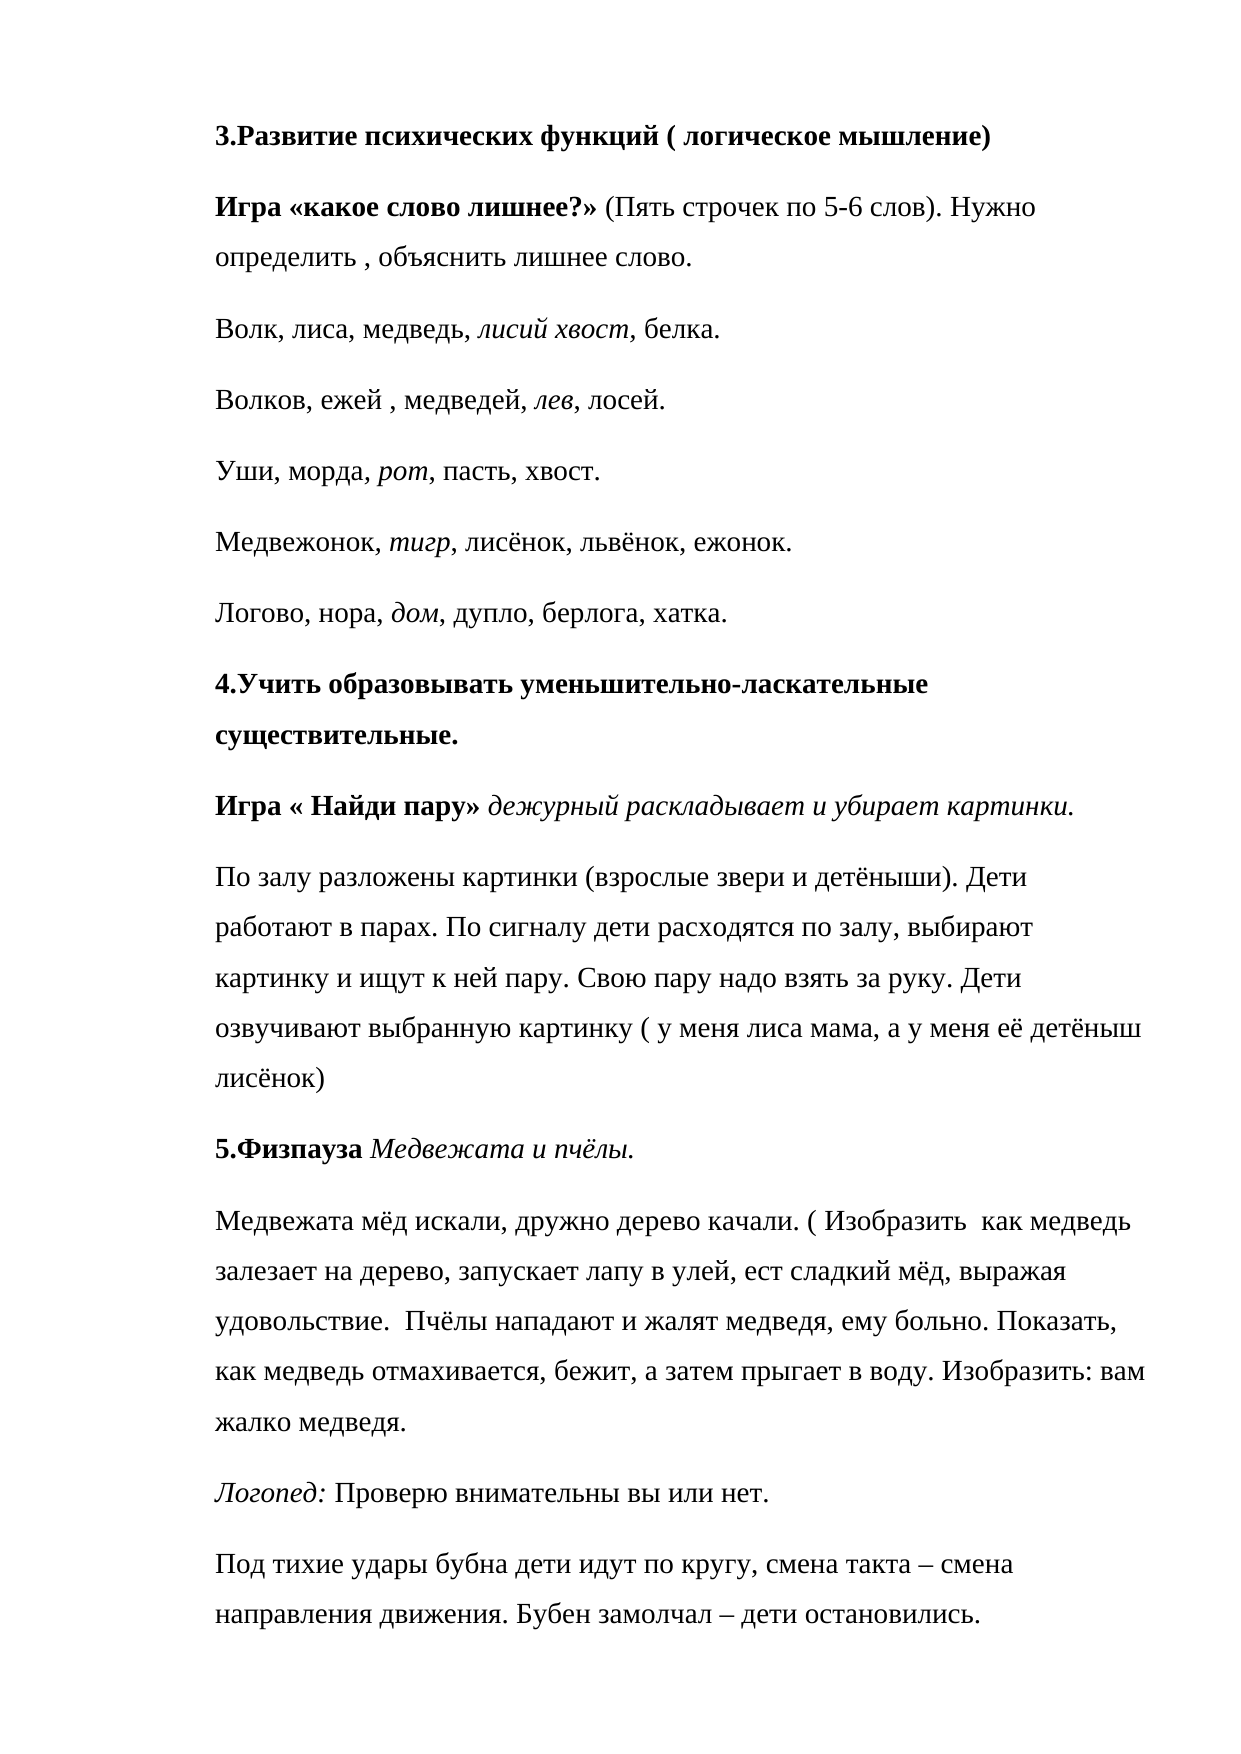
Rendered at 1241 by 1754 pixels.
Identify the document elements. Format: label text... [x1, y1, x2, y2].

text Игра « Найди пару» дежурный раскладывает и убирает картинки. [215, 788, 1152, 821]
text Уши, морда, рот, пасть, хвост. [215, 453, 1152, 487]
text Под тихие удары бубна дети идут по кругу, смена такта – смена направления движения. Бубен замолчал – дети остановились. [215, 1546, 1152, 1630]
text Игра «какое слово лишнее?» (Пять строчек по 5-6 слов). Нужно определить , объяснить лишнее слово. [215, 189, 1152, 273]
text Медвежонок, тигр, лисёнок, львёнок, ежонок. [215, 524, 1152, 558]
text Волк, лиса, медведь, лисий хвост, белка. [215, 311, 1152, 344]
text По залу разложены картинки (взрослые звери и детёныши). Дети работают в парах. По сигналу дети расходятся по залу, выбирают картинку и ищут к ней пару. Свою пару надо взять за руку. Дети озвучивают выбранную картинку ( у меня лиса мама, а у меня её детёныш лисёнок) [215, 859, 1152, 1094]
text Логопед: Проверю внимательны вы или нет. [215, 1475, 1152, 1508]
text Медвежата мёд искали, дружно дерево качали. ( Изобразить как медведь залезает на дерево, запускает лапу в улей, ест сладкий мёд, выражая удовольствие. Пчёлы нападают и жалят медведя, ему больно. Показать, как медведь отмахивается, бежит, а затем прыгает в воду. Изобразить: вам жалко медведя. [215, 1203, 1152, 1437]
text Волков, ежей , медведей, лев, лосей. [215, 382, 1152, 415]
text 4.Учить образовывать уменьшительно-ласкательные существительные. [215, 666, 1152, 750]
text Логово, нора, дом, дупло, берлога, хатка. [215, 595, 1152, 629]
text 5.Физпауза Медвежата и пчёлы. [215, 1131, 1152, 1165]
text 3.Развитие психических функций ( логическое мышление) [215, 118, 1152, 152]
